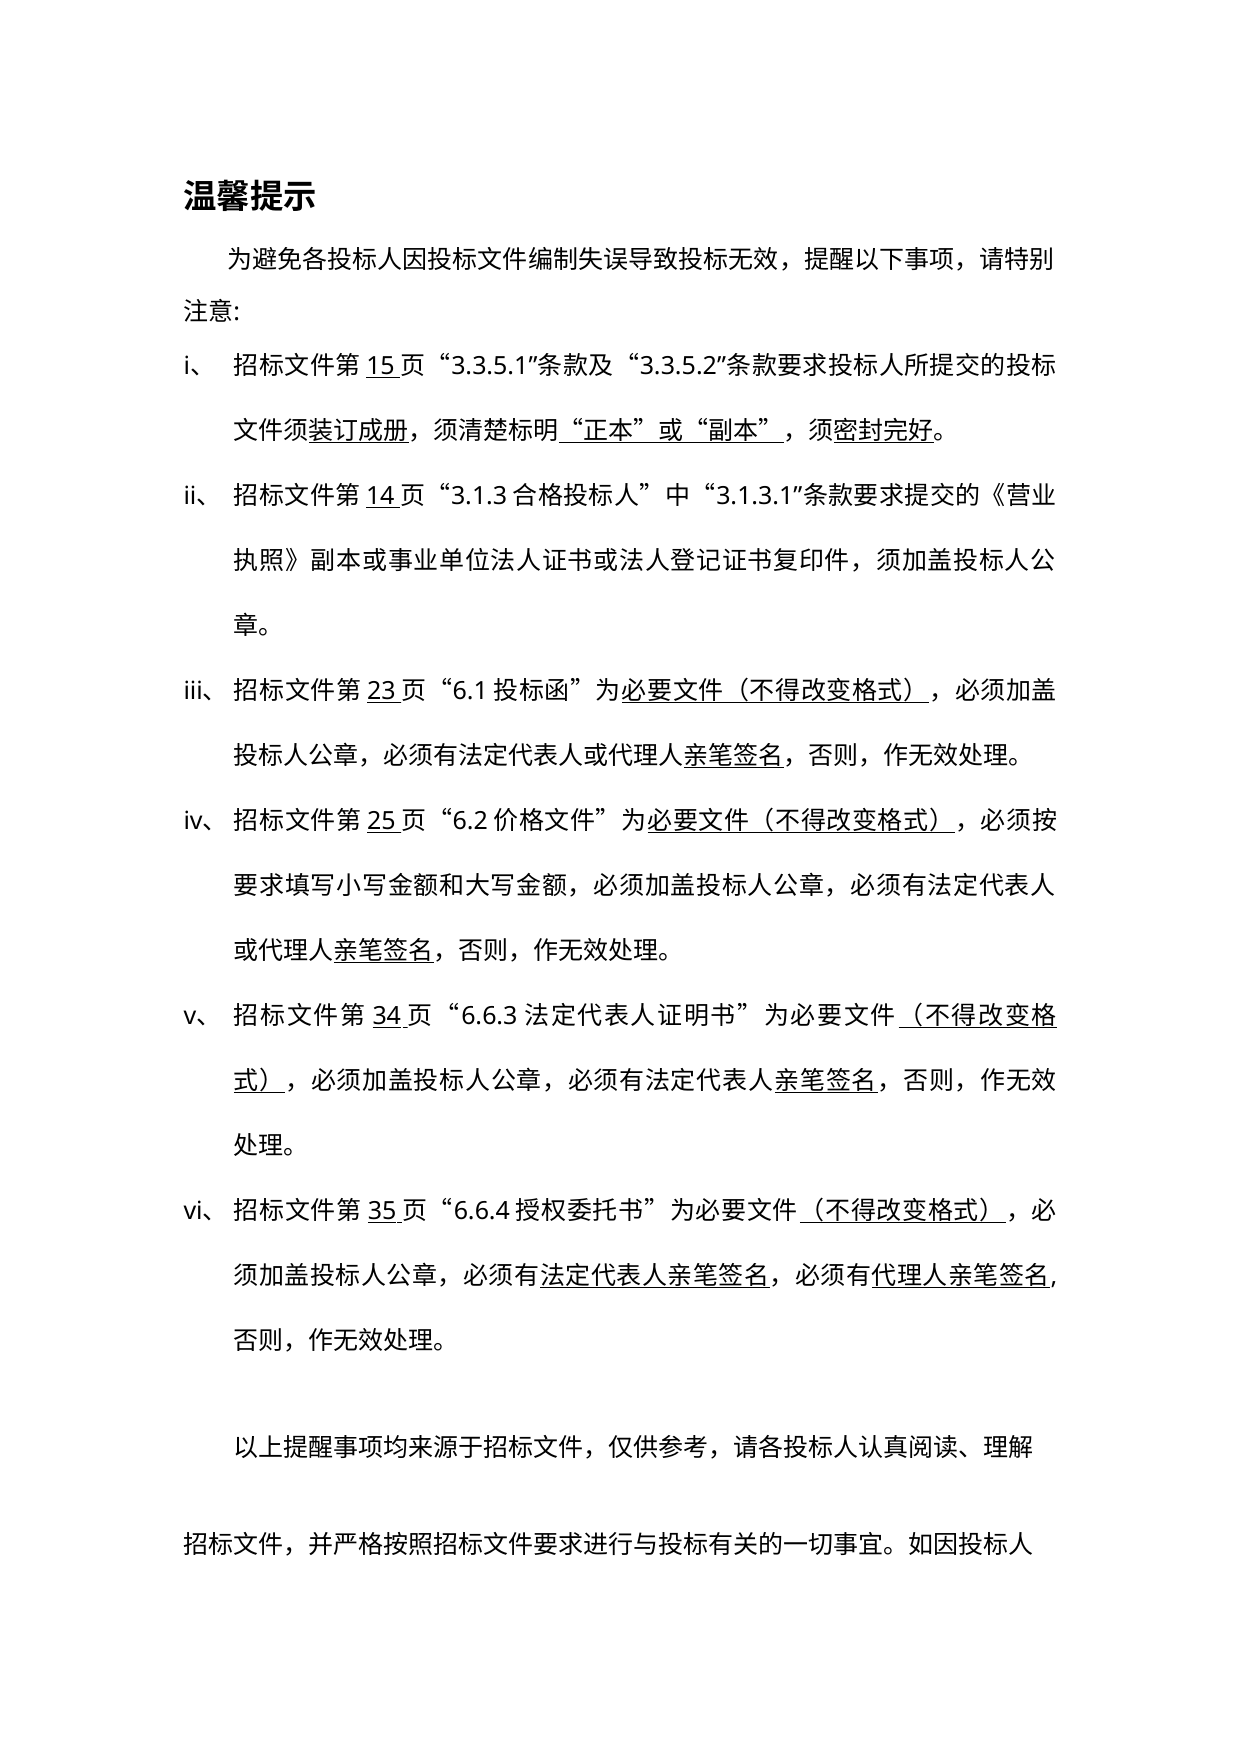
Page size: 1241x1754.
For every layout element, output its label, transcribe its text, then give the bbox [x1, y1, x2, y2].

list 招标文件第23页“6.1投标函”为必要文件（不得改变格式），必须加盖投标人公章，必须有法定代表人或代理人亲笔签名，否则，作无效处理。 [183, 656, 1057, 786]
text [183, 1413, 1057, 1575]
list 招标文件第25页“6.2价格文件”为必要文件（不得改变格式），必须按要求填写小写金额和大写金额，必须加盖投标人公章，必须有法定代表人或代理人亲笔签名，否则，作无效处理。 [183, 786, 1057, 981]
list 招标文件第14页“3.1.3合格投标人”中“3.1.3.1”条款要求提交的《营业执照》副本或事业单位法人证书或法人登记证书复印件，须加盖投标人公章。 [183, 461, 1057, 656]
list 招标文件第15页“3.3.5.1”条款及“3.3.5.2”条款要求投标人所提交的投标文件须装订成册，须清楚标明“正本”或“副本”，须密封完好。 [183, 331, 1057, 461]
list 招标文件第34页“6.6.3法定代表人证明书”为必要文件（不得改变格式），必须加盖投标人公章，必须有法定代表人亲笔签名，否则，作无效处理。 [183, 981, 1057, 1176]
list 招标文件第35页“6.6.4授权委托书”为必要文件（不得改变格式），必须加盖投标人公章，必须有法定代表人亲笔签名，必须有代理人亲笔签名,否则，作无效处理。 [183, 1176, 1057, 1371]
list 为避免各投标人因投标文件编制失误导致投标无效，提醒以下事项，请特别注意: [183, 227, 1057, 331]
